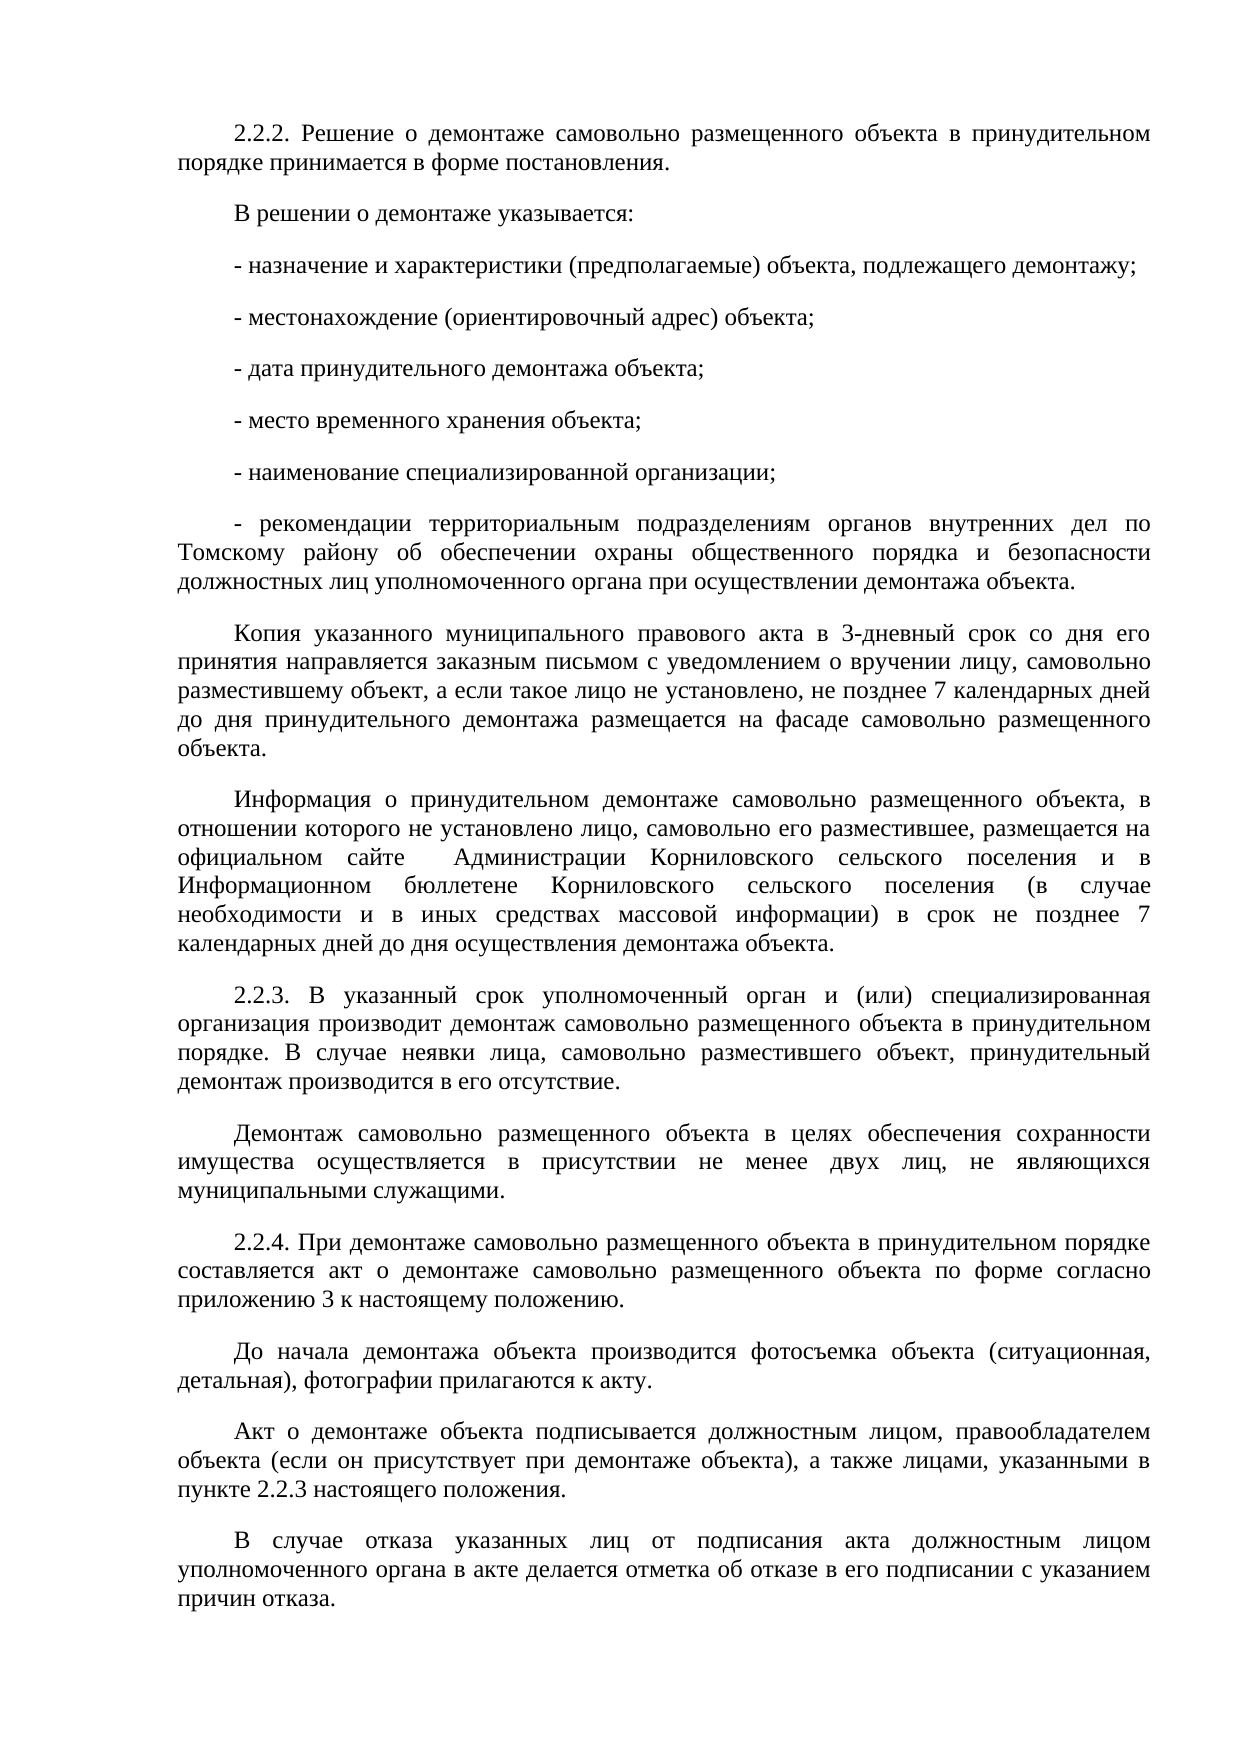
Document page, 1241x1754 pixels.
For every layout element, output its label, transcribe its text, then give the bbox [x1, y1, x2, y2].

text - дата принудительного демонтажа объекта; [177, 353, 1152, 382]
text 2.2.3. В указанный срок уполномоченный орган и (или) специализированная организация производит демонтаж самовольно размещенного объекта в принудительном порядке. В случае неявки лица, самовольно разместившего объект, принудительный демонтаж производится в его отсутствие. [177, 980, 1152, 1095]
text Акт о демонтаже объекта подписывается должностным лицом, правообладателем объекта (если он присутствует при демонтаже объекта), а также лицами, указанными в пункте 2.2.3 настоящего положения. [177, 1416, 1152, 1503]
text В решении о демонтаже указывается: [177, 198, 1152, 227]
text Копия указанного муниципального правового акта в 3-дневный срок со дня его принятия направляется заказным письмом с уведомлением о вручении лицу, самовольно разместившему объект, а если такое лицо не установлено, не позднее 7 календарных дней до дня принудительного демонтажа размещается на фасаде самовольно размещенного объекта. [177, 618, 1152, 761]
text 2.2.4. При демонтаже самовольно размещенного объекта в принудительном порядке составляется акт о демонтаже самовольно размещенного объекта по форме согласно приложению 3 к настоящему положению. [177, 1227, 1152, 1313]
text В случае отказа указанных лиц от подписания акта должностным лицом уполномоченного органа в акте делается отметка об отказе в его подписании с указанием причин отказа. [177, 1526, 1152, 1612]
text Информация о принудительном демонтаже самовольно размещенного объекта, в отношении которого не установлено лицо, самовольно его разместившее, размещается на официальном сайте Администрации Корниловского сельского поселения и в Информационном бюллетене Корниловского сельского поселения (в случае необходимости и в иных средствах массовой информации) в срок не позднее 7 календарных дней до дня осуществления демонтажа объекта. [177, 784, 1152, 957]
text - назначение и характеристики (предполагаемые) объекта, подлежащего демонтажу; [177, 250, 1152, 279]
text - наименование специализированной организации; [177, 457, 1152, 486]
text - местонахождение (ориентировочный адрес) объекта; [177, 302, 1152, 331]
text 2.2.2. Решение о демонтаже самовольно размещенного объекта в принудительном порядке принимается в форме постановления. [177, 118, 1152, 176]
text До начала демонтажа объекта производится фотосъемка объекта (ситуационная, детальная), фотографии прилагаются к акту. [177, 1336, 1152, 1393]
text Демонтаж самовольно размещенного объекта в целях обеспечения сохранности имущества осуществляется в присутствии не менее двух лиц, не являющихся муниципальными служащими. [177, 1118, 1152, 1204]
text - место временного хранения объекта; [177, 405, 1152, 434]
text - рекомендации территориальным подразделениям органов внутренних дел по Томскому району об обеспечении охраны общественного порядка и безопасности должностных лиц уполномоченного органа при осуществлении демонтажа объекта. [177, 508, 1152, 595]
